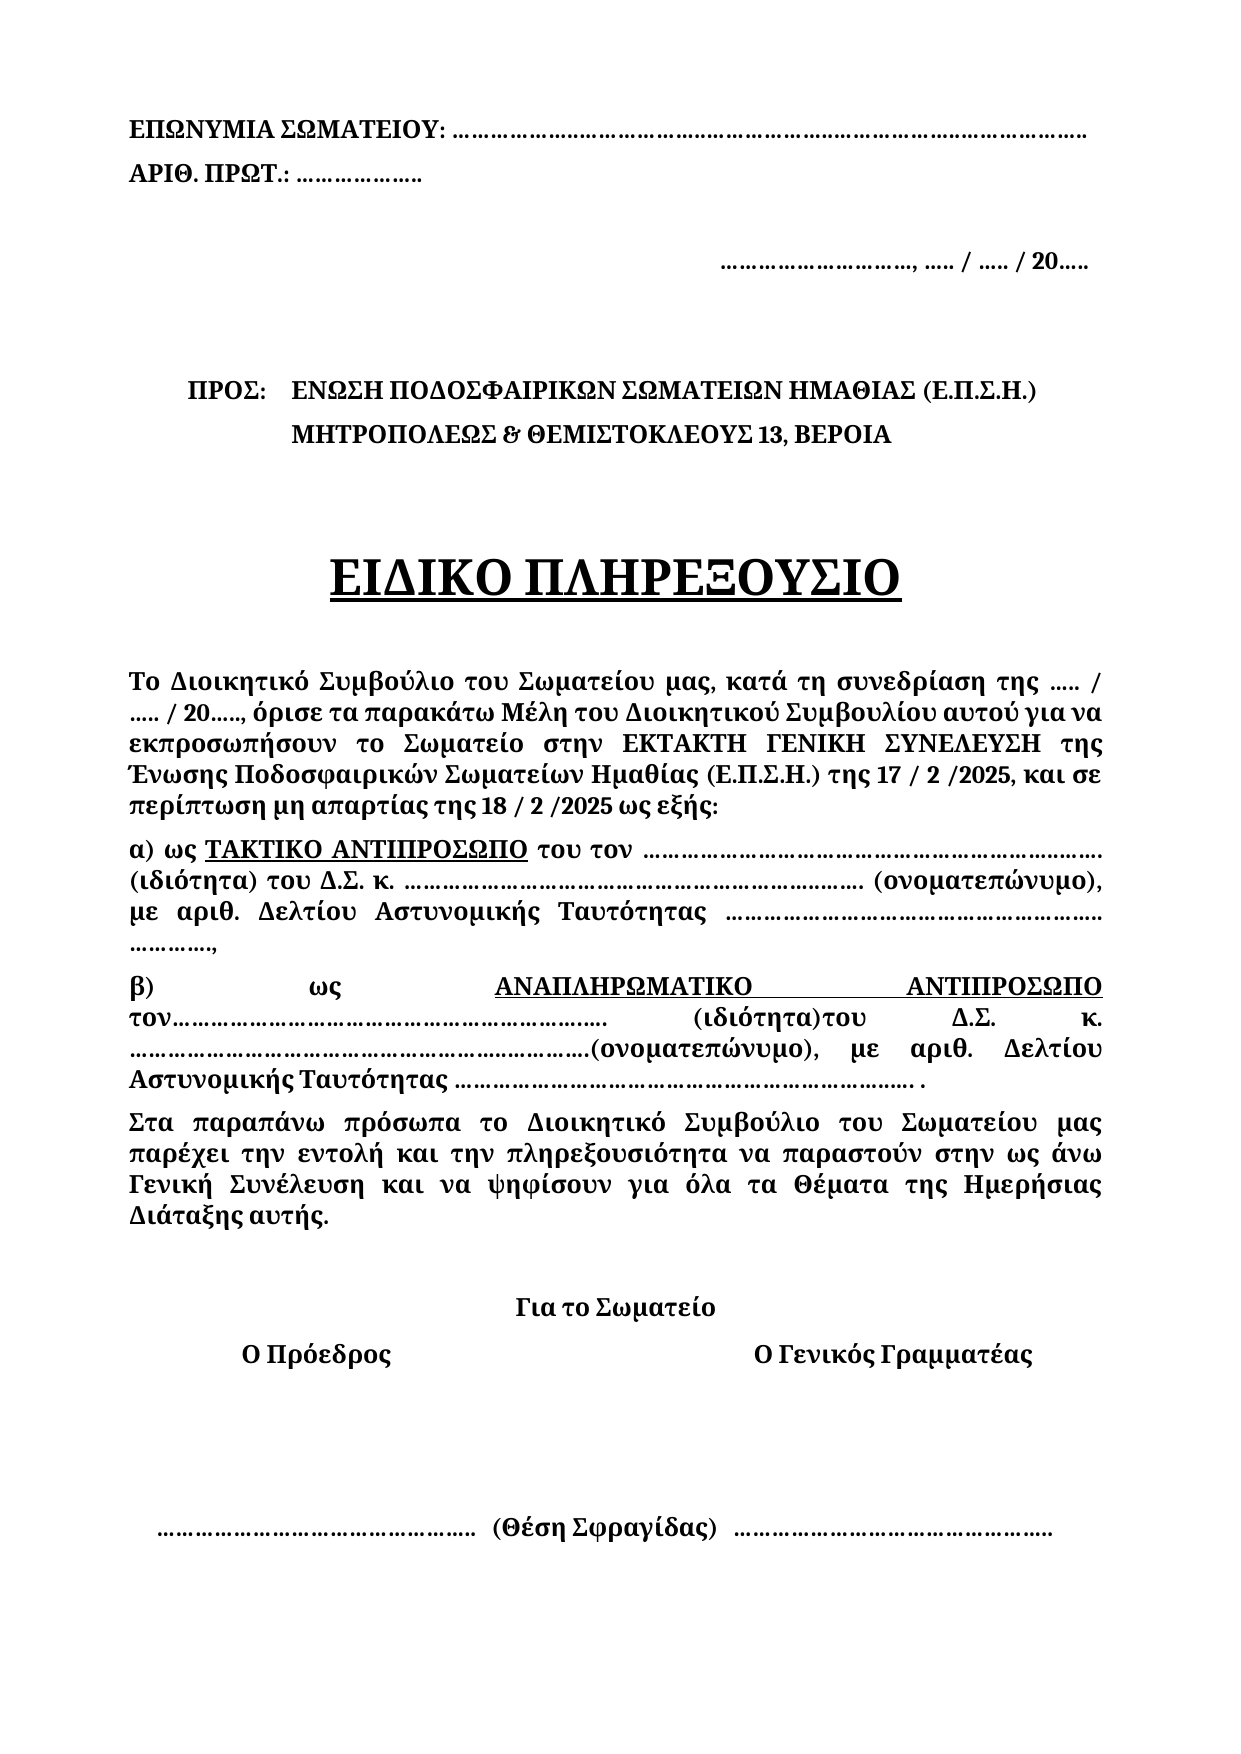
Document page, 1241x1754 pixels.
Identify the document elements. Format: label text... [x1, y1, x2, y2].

text Για το Σωματείο [128, 1293, 1103, 1322]
table_header Ο Πρόεδρος ………………………………………….. [176, 1341, 464, 1542]
text …………………………, ….. / ….. / 20….. [128, 247, 1103, 275]
text β) ως ΑΝΑΠΛΗΡΩΜΑΤΙΚΟ ΑΝΤΙΠΡΟΣΩΠΟ τον……………………………………………………….…. (ιδιότητα)του Δ.Σ. κ. …………………………………………………..………….(ονοματεπώνυμο), με αριθ. Δελτίου Αστυνομικής Ταυτότητας …………………………………………………………..…. . [128, 972, 1103, 1094]
text ΜΗΤΡΟΠΟΛΕΩΣ & ΘΕΜΙΣΤΟΚΛΕΟΥΣ 13, ΒΕΡΟΙΑ [187, 421, 1103, 449]
text α) ως ΤΑΚΤΙΚΟ ΑΝΤΙΠΡΟΣΩΠΟ του τον ………………………………………………………..……. (ιδιότητα) του Δ.Σ. κ. ………………………………………………………..……. (ονοματεπώνυμο), με αριθ. Δελτίου Αστυνομικής Ταυτότητας …………………………………………………..…………., [128, 836, 1103, 958]
text Στα παραπάνω πρόσωπα το Διοικητικό Συμβούλιο του Σωματείου μας παρέχει την εντολή και την πληρεξουσιότητα να παραστούν στην ως άνω Γενική Συνέλευση και να ψηφίσουν για όλα τα Θέματα της Ημερήσιας Διάταξης αυτής. [128, 1109, 1103, 1231]
text ΕΠΩΝΥΜΙΑ ΣΩΜΑΤΕΙΟΥ: ………………..………………..………………..………………..……………….. [128, 116, 1103, 145]
text ΠΡΟΣ: ΕΝΩΣΗ ΠΟΔΟΣΦΑΙΡΙΚΩΝ ΣΩΜΑΤΕΙΩΝ ΗΜΑΘΙΑΣ (Ε.Π.Σ.Η.) [187, 377, 1103, 406]
table_header (Θέση Σφραγίδας) [465, 1341, 753, 1542]
text ΕΙΔΙΚΟ ΠΛΗΡΕΞΟΥΣΙΟ [128, 550, 1103, 607]
text Το Διοικητικό Συμβούλιο του Σωματείου μας, κατά τη συνεδρίαση της ….. / ….. / 20….., όρισε τα παρακάτω Μέλη του Διοικητικού Συμβουλίου αυτού για να εκπροσωπήσουν το Σωματείο στην ΕΚΤΑΚΤΗ ΓΕΝΙΚΗ ΣΥΝΕΛΕΥΣΗ της Ένωσης Ποδοσφαιρικών Σωματείων Ημαθίας (Ε.Π.Σ.Η.) της 17 / 2 /2025, και σε περίπτωση μη απαρτίας της 18 / 2 /2025 ως εξής: [128, 668, 1103, 821]
table_header Ο Γενικός Γραμματέας ………………………………………….. [753, 1341, 1041, 1542]
text ΑΡΙΘ. ΠΡΩΤ.: ……………….. [128, 159, 1103, 188]
